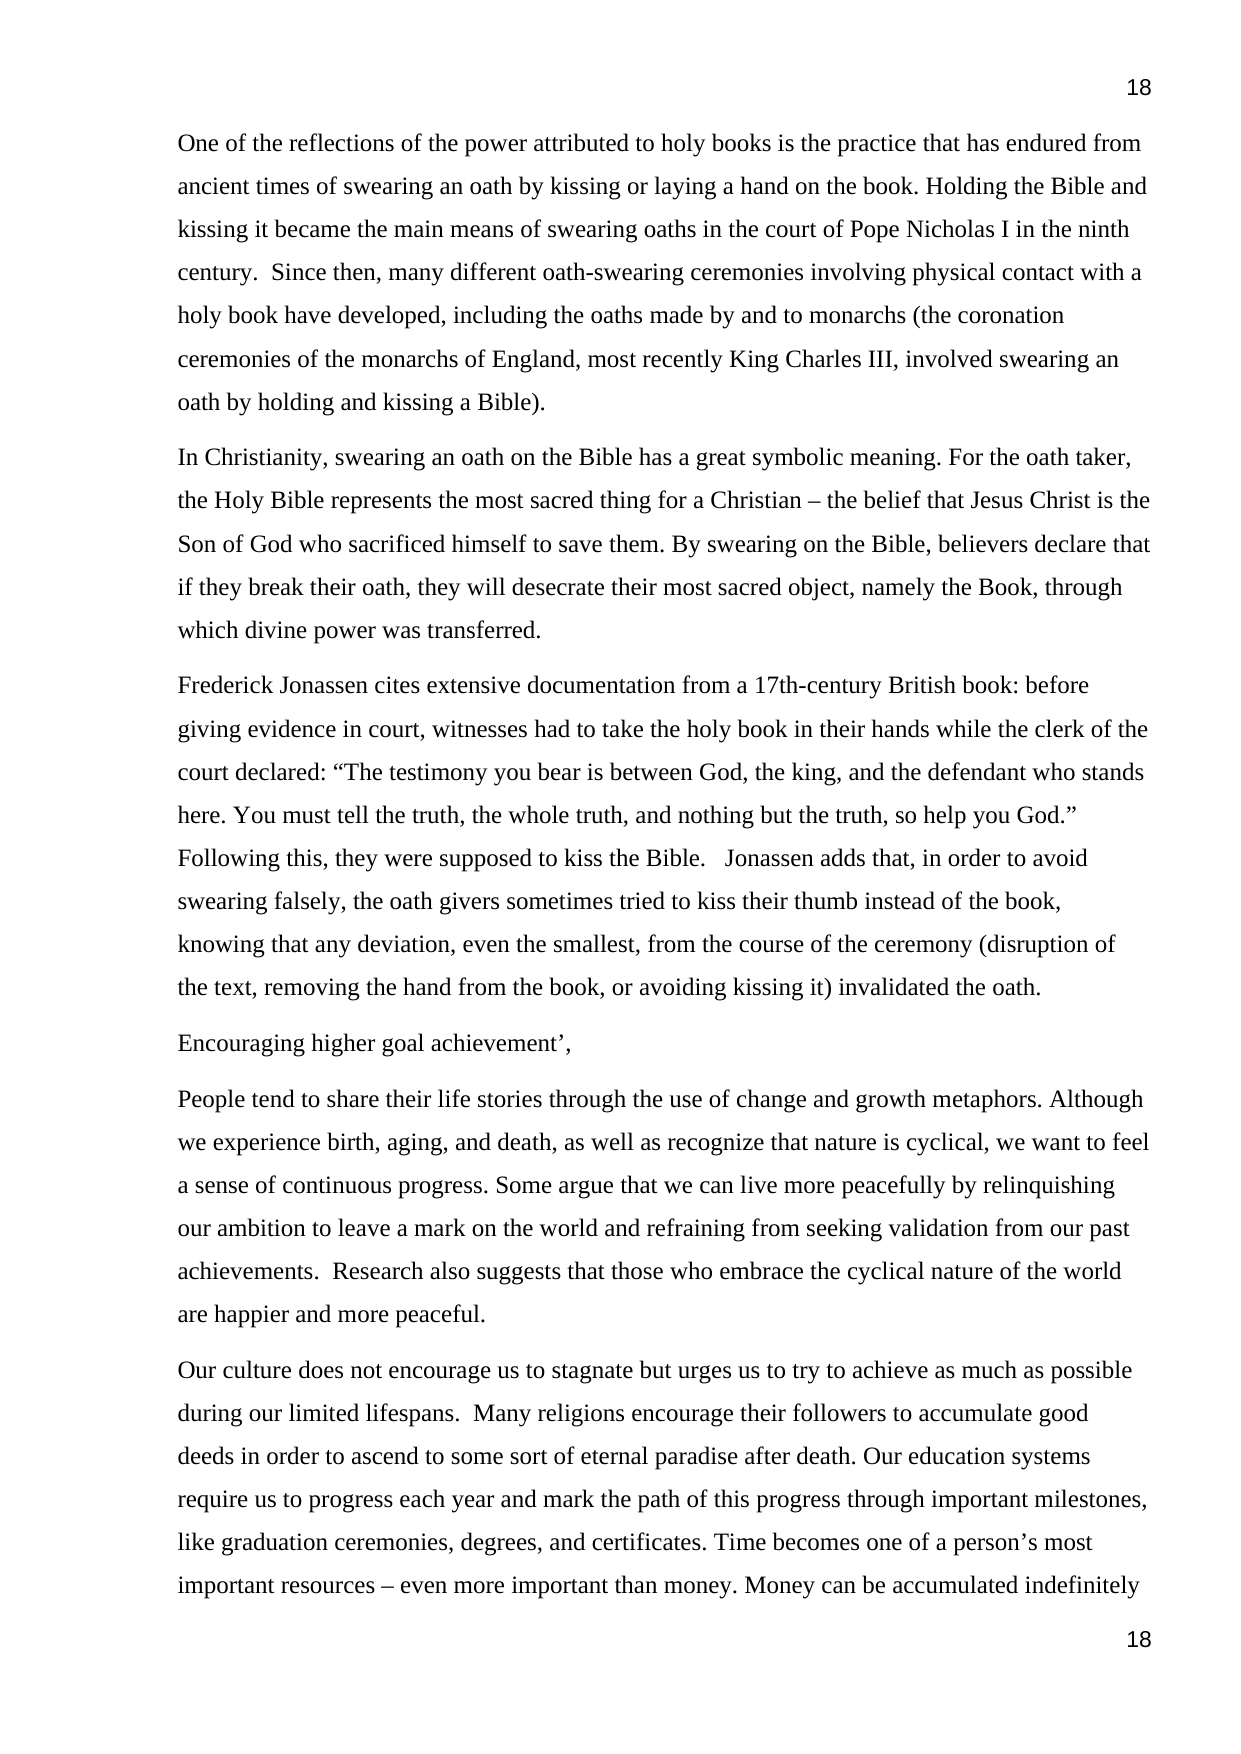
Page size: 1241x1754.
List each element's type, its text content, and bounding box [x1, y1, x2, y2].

text One of the reflections of the power attributed to holy books is the practice that has endured from ancient times of swearing an oath by kissing or laying a hand on the book. Holding the Bible and kissing it became the main means of swearing oaths in the court of Pope Nicholas I in the ninth century. Since then, many different oath-swearing ceremonies involving physical contact with a holy book have developed, including the oaths made by and to monarchs (the coronation ceremonies of the monarchs of England, most recently King Charles III, involved swearing an oath by holding and kissing a Bible). [177, 128, 1152, 416]
text Frederick Jonassen cites extensive documentation from a 17th-century British book: before giving evidence in court, witnesses had to take the holy book in their hands while the clerk of the court declared: “The testimony you bear is between God, the king, and the defendant who stands here. You must tell the truth, the whole truth, and nothing but the truth, so help you God.” Following this, they were supposed to kiss the Bible. Jonassen adds that, in order to avoid swearing falsely, the oath givers sometimes tried to kiss their thumb instead of the book, knowing that any deviation, even the smallest, from the course of the ceremony (disruption of the text, removing the hand from the book, or avoiding kissing it) invalidated the oath. [177, 671, 1152, 1001]
text People tend to share their life stories through the use of change and growth metaphors. Although we experience birth, aging, and death, as well as recognize that nature is cyclical, we want to feel a sense of continuous progress. Some argue that we can live more peacefully by relinquishing our ambition to leave a mark on the world and refraining from seeking validation from our past achievements. Research also suggests that those who embrace the cyclical nature of the world are happier and more peaceful. [177, 1084, 1152, 1328]
text In Christianity, swearing an oath on the Bible has a great symbolic meaning. For the oath taker, the Holy Bible represents the most sacred thing for a Christian – the belief that Jesus Christ is the Son of God who sacrificed himself to save them. By swearing on the Bible, believers declare that if they break their oath, they will desecrate their most sacred object, namely the Book, through which divine power was transferred. [177, 442, 1152, 644]
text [177, 1355, 1152, 1599]
text Encouraging higher goal achievement’, [177, 1028, 1152, 1057]
